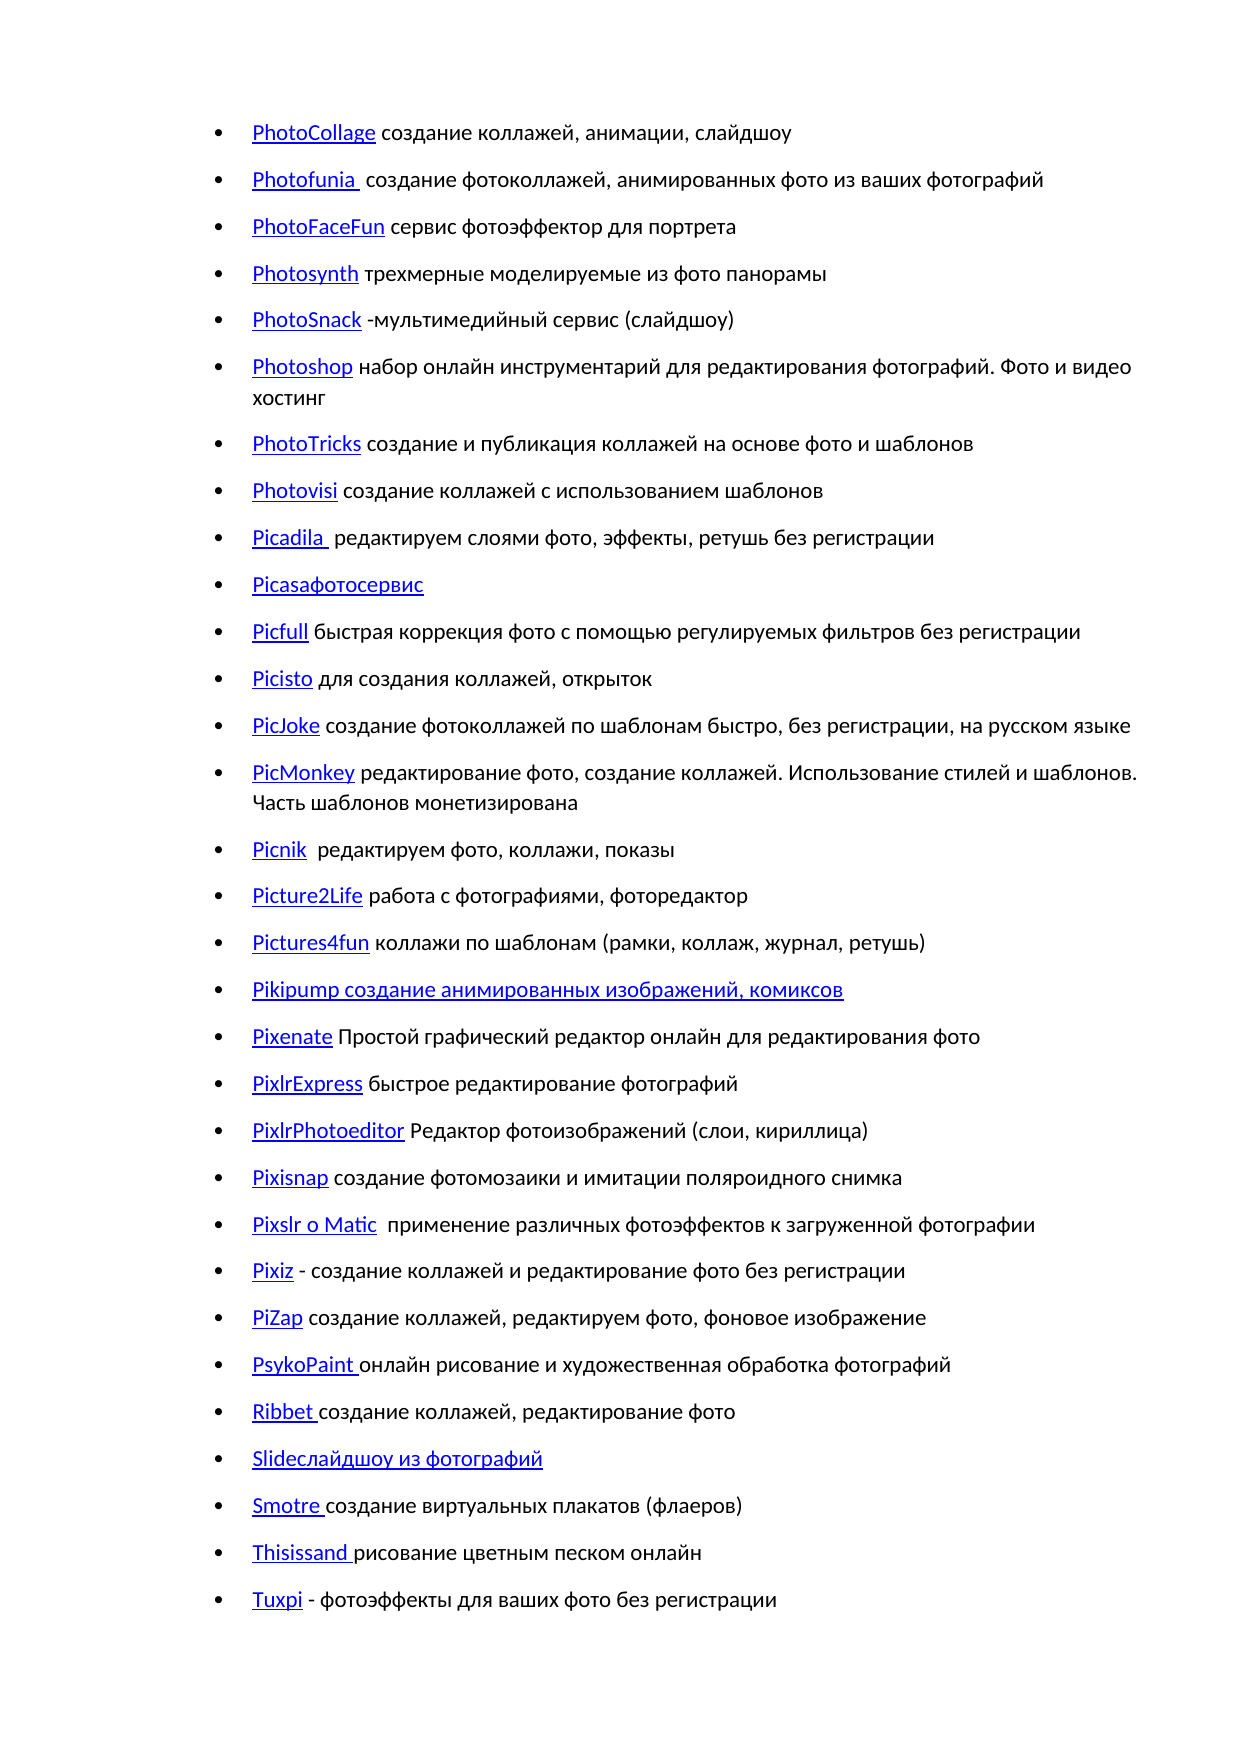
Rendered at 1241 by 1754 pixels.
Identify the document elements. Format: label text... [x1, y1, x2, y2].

list Pixiz - создание коллажей и редактирование фото без регистрации [215, 1257, 1152, 1285]
list Pikipump создание анимированных изображений, комиксов [215, 975, 1152, 1003]
list PiZap создание коллажей, редактируем фото, фоновое изображение [215, 1303, 1152, 1332]
list PixlrExpress быстрое редактирование фотографий [215, 1069, 1152, 1097]
list Smotre создание виртуальных плакатов (флаеров) [215, 1491, 1152, 1519]
list Picasaфотосервис [215, 570, 1152, 598]
list PhotoCollage создание коллажей, анимации, слайдшоу [215, 118, 1152, 146]
list Pictures4fun коллажи по шаблонам (рамки, коллаж, журнал, ретушь) [215, 928, 1152, 957]
list Picadila редактируем слоями фото, эффекты, ретушь без регистрации [215, 523, 1152, 551]
list PhotoTricks создание и публикация коллажей на основе фото и шаблонов [215, 429, 1152, 458]
list Photovisi создание коллажей с использованием шаблонов [215, 476, 1152, 504]
list Picnik редактируем фото, коллажи, показы [215, 835, 1152, 863]
list PixlrPhotoeditor Редактор фотоизображений (слои, кириллица) [215, 1116, 1152, 1144]
list Pixslr o Matic применение различных фотоэффектов к загруженной фотографии [215, 1210, 1152, 1238]
list Photofunia создание фотоколлажей, анимированных фото из ваших фотографий [215, 165, 1152, 193]
list Pixenate Простой графический редактор онлайн для редактирования фото [215, 1022, 1152, 1050]
list PsykoPaint онлайн рисование и художественная обработка фотографий [215, 1350, 1152, 1378]
list Picture2Life работа с фотографиями, фоторедактор [215, 882, 1152, 910]
list PicJoke создание фотоколлажей по шаблонам быстро, без регистрации, на русском языке [215, 711, 1152, 739]
list PicMonkey редактирование фото, создание коллажей. Использование стилей и шаблонов. Часть шаблонов монетизирована [215, 758, 1152, 816]
list Photosynth трехмерные моделируемые из фото панорамы [215, 259, 1152, 287]
list Picfull быстрая коррекция фото с помощью регулируемых фильтров без регистрации [215, 617, 1152, 645]
list PhotoSnack -мультимедийный сервис (слайдшоу) [215, 306, 1152, 334]
list Pixisnap создание фотомозаики и имитации поляроидного снимка [215, 1163, 1152, 1191]
list Thisissand рисование цветным песком онлайн [215, 1538, 1152, 1566]
list Picisto для создания коллажей, открыток [215, 664, 1152, 692]
list Ribbet создание коллажей, редактирование фото [215, 1397, 1152, 1425]
list Photoshop набор онлайн инструментарий для редактирования фотографий. Фото и видео хостинг [215, 352, 1152, 411]
list PhotoFaceFun сервис фотоэффектор для портрета [215, 212, 1152, 240]
list Tuxpi - фотоэффекты для ваших фото без регистрации [215, 1585, 1152, 1613]
list Slideслайдшоу из фотографий [215, 1444, 1152, 1472]
